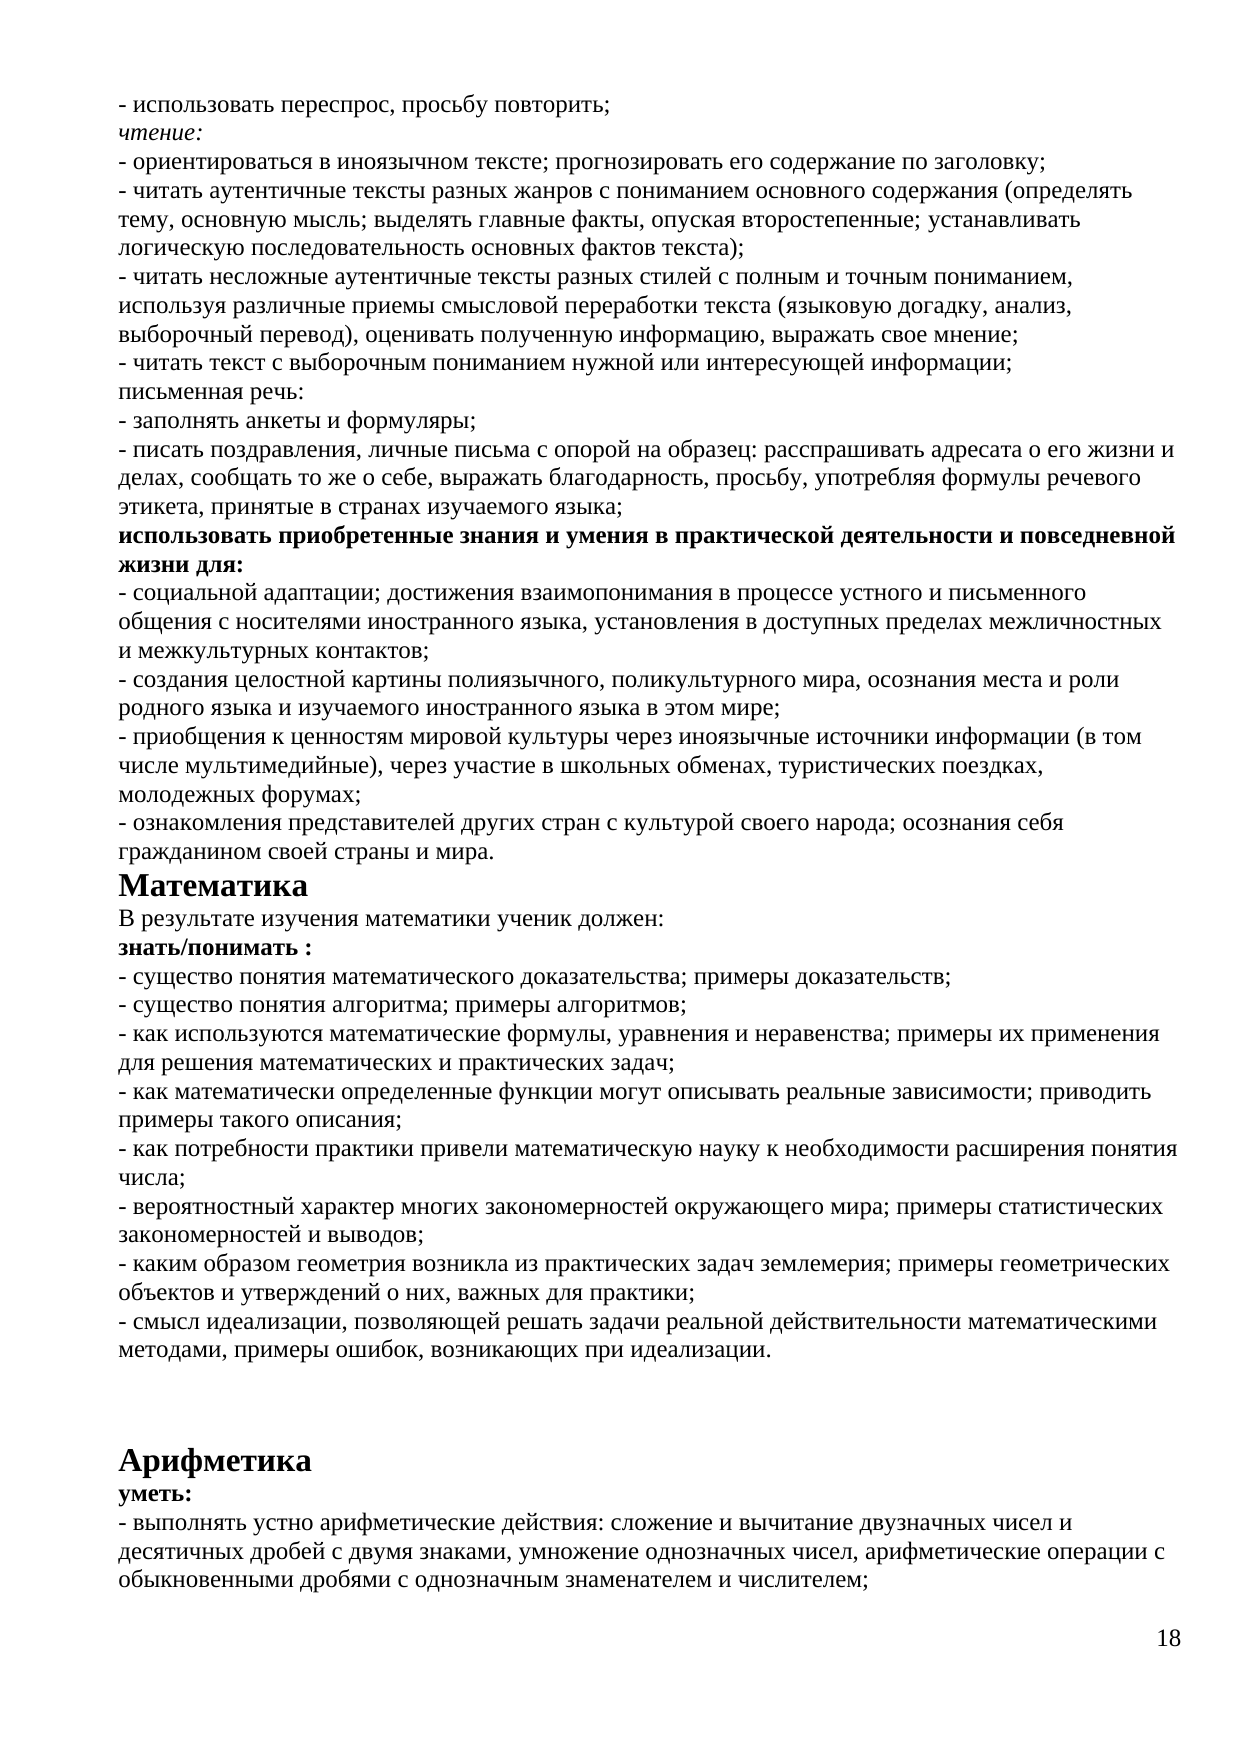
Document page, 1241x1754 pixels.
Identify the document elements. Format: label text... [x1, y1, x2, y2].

text - как используются математические формулы, уравнения и неравенства; примеры их применения для решения математических и практических задач; [118, 1018, 1181, 1076]
text - каким образом геометрия возникла из практических задач землемерия; примеры геометрических объектов и утверждений о них, важных для практики; [118, 1248, 1181, 1306]
text Математика [118, 865, 1181, 903]
text уметь: [118, 1478, 1181, 1507]
text - ориентироваться в иноязычном тексте; прогнозировать его содержание по заголовку; [118, 146, 1181, 175]
text - существо понятия математического доказательства; примеры доказательств; [118, 961, 1181, 989]
text - социальной адаптации; достижения взаимопонимания в процессе устного и письменного общения с носителями иностранного языка, установления в доступных пределах межличностных и межкультурных контактов; [118, 577, 1181, 664]
text - как потребности практики привели математическую науку к необходимости расширения понятия числа; [118, 1133, 1181, 1191]
text знать/понимать : [118, 932, 1181, 961]
text - заполнять анкеты и формуляры; [118, 405, 1181, 434]
text - создания целостной картины полиязычного, поликультурного мира, осознания места и роли родного языка и изучаемого иностранного языка в этом мире; [118, 664, 1181, 721]
text письменная речь: [118, 376, 1181, 405]
text - писать поздравления, личные письма с опорой на образец: расспрашивать адресата о его жизни и делах, сообщать то же о себе, выражать благодарность, просьбу, употребляя формулы речевого этикета, принятые в странах изучаемого языка; [118, 434, 1181, 520]
text - читать несложные аутентичные тексты разных стилей с полным и точным пониманием, используя различные приемы смысловой переработки текста (языковую догадку, анализ, выборочный перевод), оценивать полученную информацию, выражать свое мнение; [118, 261, 1181, 347]
text использовать приобретенные знания и умения в практической деятельности и повседневной жизни для: [118, 520, 1181, 577]
text - читать аутентичные тексты разных жанров с пониманием основного содержания (определять тему, основную мысль; выделять главные факты, опуская второстепенные; устанавливать логическую последовательность основных фактов текста); [118, 175, 1181, 261]
text - смысл идеализации, позволяющей решать задачи реальной действительности математическими методами, примеры ошибок, возникающих при идеализации. [118, 1306, 1181, 1363]
text - как математически определенные функции могут описывать реальные зависимости; приводить примеры такого описания; [118, 1076, 1181, 1133]
text - приобщения к ценностям мировой культуры через иноязычные источники информации (в том числе мультимедийные), через участие в школьных обменах, туристических поездках, молодежных форумах; [118, 721, 1181, 807]
text - существо понятия алгоритма; примеры алгоритмов; [118, 989, 1181, 1018]
text - читать текст с выборочным пониманием нужной или интересующей информации; [118, 347, 1181, 376]
text - использовать переспрос, просьбу повторить; [118, 89, 1181, 117]
text Арифметика [118, 1440, 1181, 1478]
text В результате изучения математики ученик должен: [118, 903, 1181, 932]
text чтение: [118, 117, 1181, 146]
text - выполнять устно арифметические действия: сложение и вычитание двузначных чисел и десятичных дробей с двумя знаками, умножение однозначных чисел, арифметические операции с обыкновенными дробями с однозначным знаменателем и числителем; [118, 1507, 1181, 1593]
text - вероятностный характер многих закономерностей окружающего мира; примеры статистических закономерностей и выводов; [118, 1191, 1181, 1248]
text - ознакомления представителей других стран с культурой своего народа; осознания себя гражданином своей страны и мира. [118, 807, 1181, 865]
